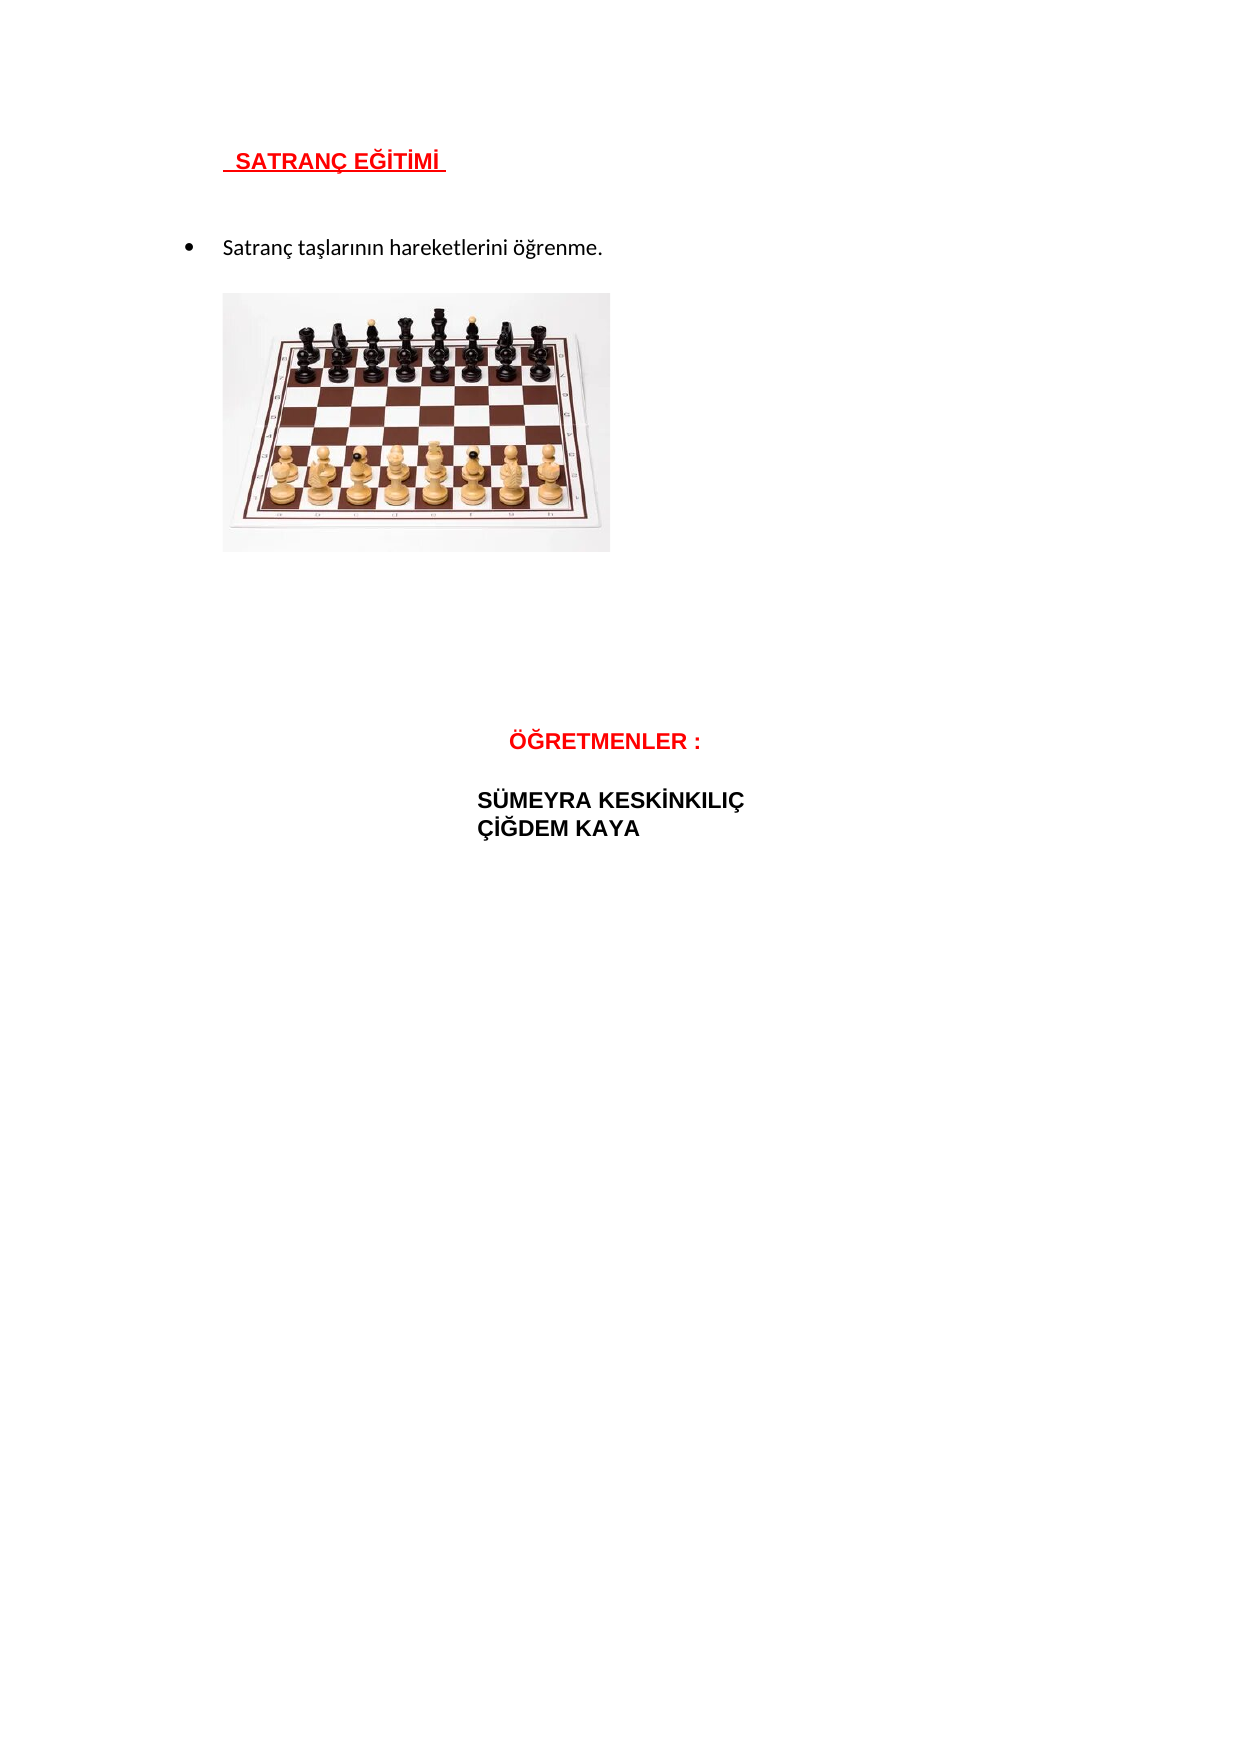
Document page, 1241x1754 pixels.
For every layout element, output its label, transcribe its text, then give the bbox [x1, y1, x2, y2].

list ÇİĞDEM KAYA [223, 815, 1093, 841]
list Satranç taşlarının hareketlerini öğrenme. [185, 233, 1093, 261]
list SATRANÇ EĞİTİMİ [223, 148, 1093, 174]
picture [222, 293, 611, 552]
list SÜMEYRA KESKİNKILIÇ [223, 787, 1093, 813]
list ÖĞRETMENLER : [223, 728, 1093, 754]
